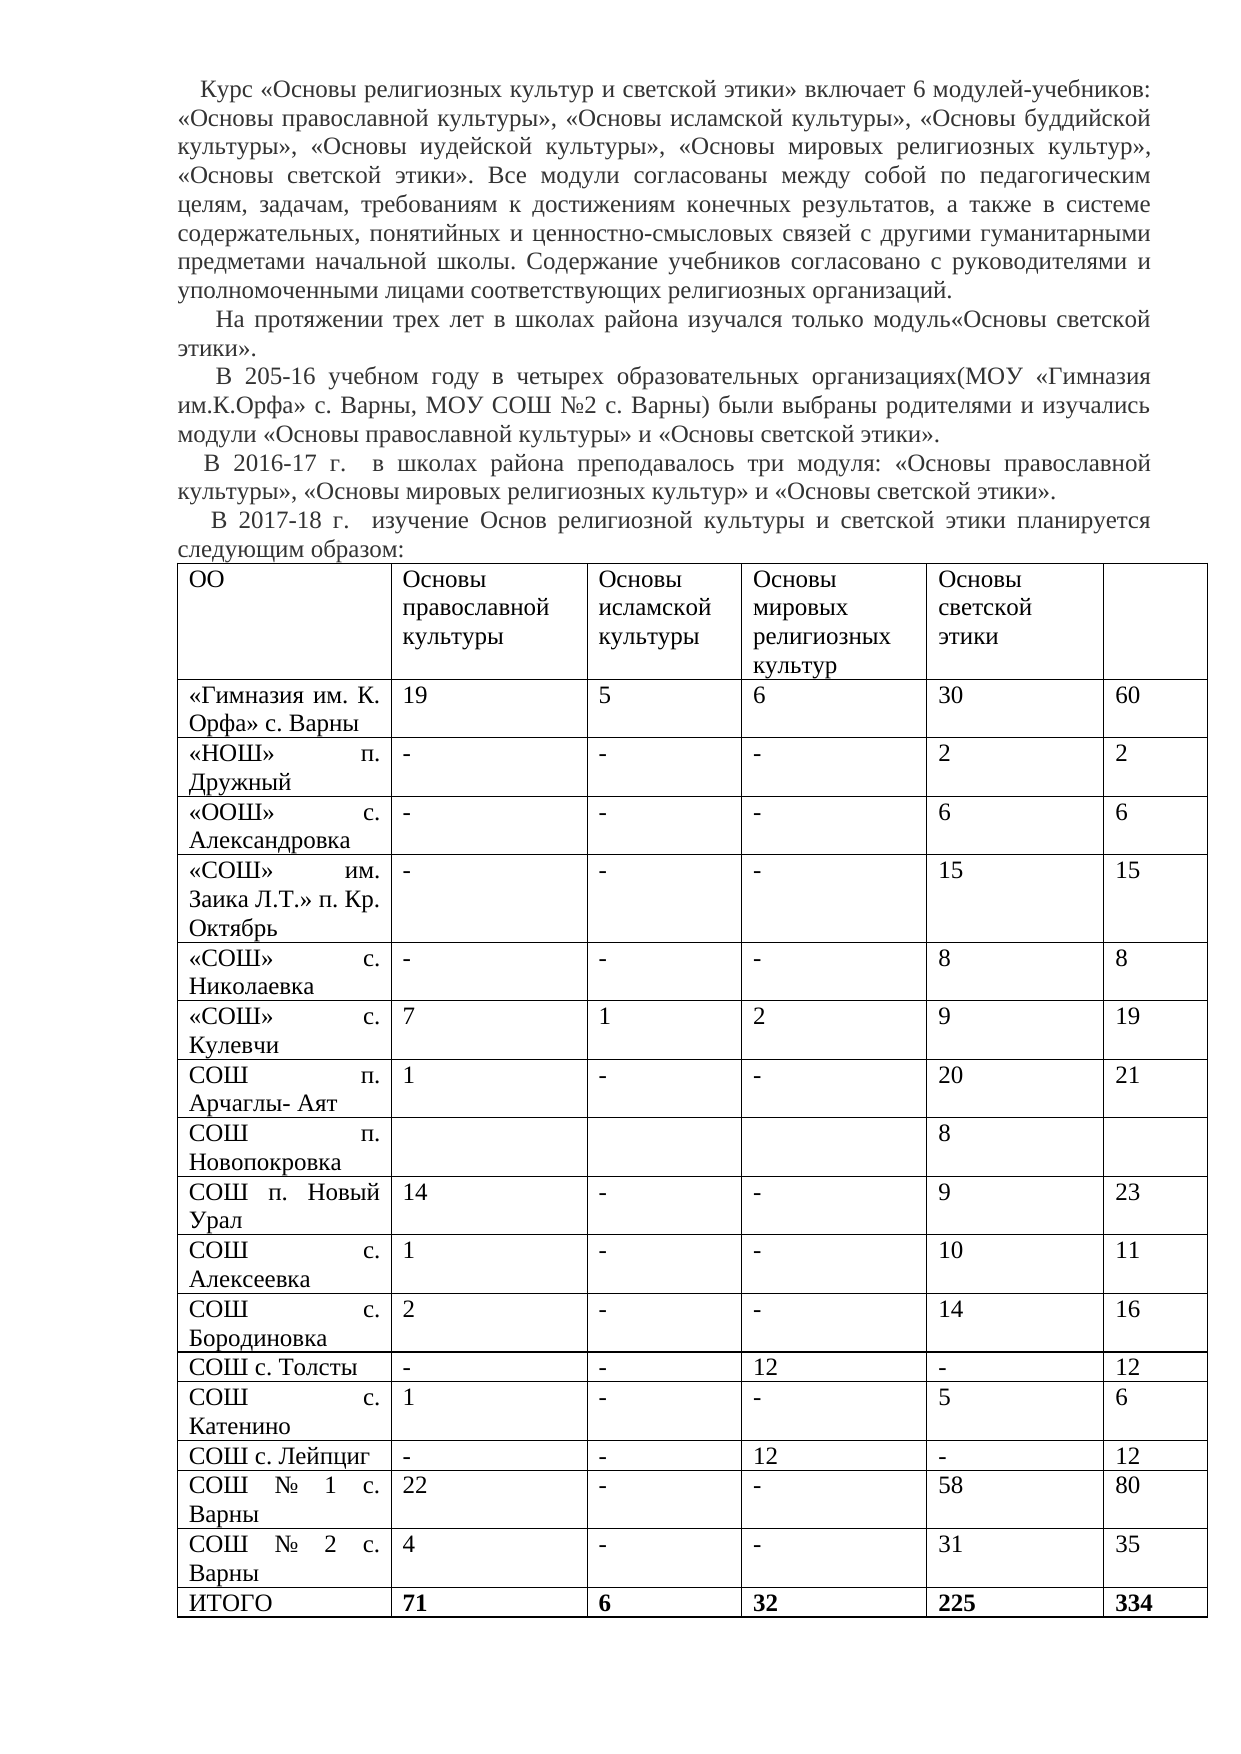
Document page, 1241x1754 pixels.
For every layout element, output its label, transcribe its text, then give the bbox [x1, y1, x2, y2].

table_cell - [588, 1060, 741, 1117]
table_cell - [742, 1529, 926, 1587]
table_cell 2 [392, 1294, 587, 1351]
table_cell - [588, 1529, 741, 1587]
table_cell 1 [588, 1001, 741, 1059]
table_cell 12 [1104, 1441, 1207, 1469]
table_cell 12 [742, 1353, 926, 1381]
table_cell 6 [1104, 1382, 1207, 1440]
table_cell СОШ № 2 с. Варны [178, 1529, 391, 1587]
table_cell - [588, 943, 741, 1000]
table_cell 1 [392, 1382, 587, 1440]
table_cell 2 [742, 1001, 926, 1059]
table_cell 14 [927, 1294, 1103, 1351]
table_cell 15 [927, 855, 1103, 942]
table_cell «СОШ» им. Заика Л.Т.» п. Кр. Октябрь [178, 855, 391, 942]
table_cell [588, 1118, 741, 1176]
table_cell 5 [927, 1382, 1103, 1440]
table_header [1104, 564, 1207, 679]
table_cell СОШ с. Бородиновка [178, 1294, 391, 1351]
table_cell «ООШ» с. Александровка [178, 797, 391, 854]
table_cell - [392, 797, 587, 854]
table_cell 21 [1104, 1060, 1207, 1117]
table_cell - [742, 1471, 926, 1528]
table_cell 12 [742, 1441, 926, 1469]
table_cell СОШ № 1 с. Варны [178, 1471, 391, 1528]
table_cell 15 [1104, 855, 1207, 942]
table_header Основы мировых религиозных культур [742, 564, 926, 679]
table_cell 58 [927, 1471, 1103, 1528]
table_cell 5 [588, 680, 741, 737]
text В 205-16 учебном году в четырех образовательных организациях(МОУ «Гимназия им.К.Орфа» с. Варны, МОУ СОШ №2 с. Варны) были выбраны родителями и изучались модули «Основы православной культуры» и «Основы светской этики». [177, 361, 1152, 448]
table_cell СОШ п. Арчаглы- Аят [178, 1060, 391, 1117]
table_cell - [588, 1235, 741, 1293]
table_cell «Гимназия им. К. Орфа» с. Варны [178, 680, 391, 737]
table_cell - [588, 797, 741, 854]
table_cell 31 [927, 1529, 1103, 1587]
table_cell - [392, 1353, 587, 1381]
table_cell 80 [1104, 1471, 1207, 1528]
table_cell СОШ с. Алексеевка [178, 1235, 391, 1293]
table_cell - [588, 1177, 741, 1234]
table_cell - [588, 1294, 741, 1351]
table_cell - [742, 1235, 926, 1293]
table_cell - [927, 1353, 1103, 1381]
table_cell 1 [392, 1060, 587, 1117]
table_cell СОШ с. Катенино [178, 1382, 391, 1440]
table_header Основы православной культуры [392, 564, 587, 679]
table_cell - [742, 1060, 926, 1117]
table_cell 32 [742, 1588, 926, 1616]
table_cell 7 [392, 1001, 587, 1059]
table_cell [742, 1118, 926, 1176]
table_cell 8 [927, 1118, 1103, 1176]
table_cell [392, 1118, 587, 1176]
table_cell 9 [927, 1177, 1103, 1234]
table_cell - [588, 855, 741, 942]
table_cell 225 [927, 1588, 1103, 1616]
table_cell - [392, 855, 587, 942]
text На протяжении трех лет в школах района изучался только модуль«Основы светской этики». [177, 304, 1152, 361]
table_cell 6 [742, 680, 926, 737]
table_cell - [588, 1382, 741, 1440]
table_cell 19 [1104, 1001, 1207, 1059]
table_cell - [588, 1471, 741, 1528]
table_cell 2 [927, 738, 1103, 796]
table_cell ИТОГО [178, 1588, 391, 1616]
table_cell СОШ п. Новопокровка [178, 1118, 391, 1176]
table_cell - [742, 1382, 926, 1440]
table_cell [1104, 1118, 1207, 1176]
table_cell 16 [1104, 1294, 1207, 1351]
table_cell 11 [1104, 1235, 1207, 1293]
table_cell - [742, 1177, 926, 1234]
table_cell 12 [1104, 1353, 1207, 1381]
table_cell 4 [392, 1529, 587, 1587]
table_cell «НОШ» п. Дружный [178, 738, 391, 796]
table_cell СОШ с. Лейпциг [178, 1441, 391, 1469]
text Курс «Основы религиозных культур и светской этики» включает 6 модулей-учебников: «Основы православной культуры», «Основы исламской культуры», «Основы буддийской культуры», «Основы иудейской культуры», «Основы мировых религиозных культур», «Основы светской этики». Все модули согласованы между собой по педагогическим целям, задачам, требованиям к достижениям конечных результатов, а также в системе содержательных, понятийных и ценностно-смысловых связей с другими гуманитарными предметами начальной школы. Содержание учебников согласовано с руководителями и уполномоченными лицами соответствующих религиозных организаций. [177, 74, 1152, 304]
table_cell 20 [927, 1060, 1103, 1117]
table_header ОО [178, 564, 391, 679]
table_cell - [392, 738, 587, 796]
table_cell 30 [927, 680, 1103, 737]
table_cell 10 [927, 1235, 1103, 1293]
table_cell 1 [392, 1235, 587, 1293]
table_cell - [588, 1441, 741, 1469]
table_cell «СОШ» с. Кулевчи [178, 1001, 391, 1059]
table_cell 35 [1104, 1529, 1207, 1587]
table_cell - [392, 943, 587, 1000]
table_cell 71 [392, 1588, 587, 1616]
table_cell - [392, 1441, 587, 1469]
table_cell - [588, 1353, 741, 1381]
table_cell 22 [392, 1471, 587, 1528]
table_cell 334 [1104, 1588, 1207, 1616]
table_cell 6 [588, 1588, 741, 1616]
table_cell 8 [927, 943, 1103, 1000]
table_cell 23 [1104, 1177, 1207, 1234]
table_header Основы исламской культуры [588, 564, 741, 679]
table_cell СОШ п. Новый Урал [178, 1177, 391, 1234]
table_cell 6 [927, 797, 1103, 854]
table_cell - [742, 943, 926, 1000]
table_cell - [742, 738, 926, 796]
table_cell - [588, 738, 741, 796]
table_cell 8 [1104, 943, 1207, 1000]
table_cell 6 [1104, 797, 1207, 854]
table_header Основы светской этики [927, 564, 1103, 679]
table_cell - [742, 1294, 926, 1351]
table_cell 2 [1104, 738, 1207, 796]
table_cell «СОШ» с. Николаевка [178, 943, 391, 1000]
table_cell - [742, 855, 926, 942]
table_cell 9 [927, 1001, 1103, 1059]
text В 2016-17 г. в школах района преподавалось три модуля: «Основы православной культуры», «Основы мировых религиозных культур» и «Основы светской этики». [177, 448, 1152, 505]
table_cell 60 [1104, 680, 1207, 737]
table_cell - [742, 797, 926, 854]
text В 2017-18 г. изучение Основ религиозной культуры и светской этики планируется следующим образом: [177, 505, 1152, 563]
table_cell 14 [392, 1177, 587, 1234]
table_cell - [927, 1441, 1103, 1469]
table_cell 19 [392, 680, 587, 737]
table_cell СОШ с. Толсты [178, 1353, 391, 1381]
